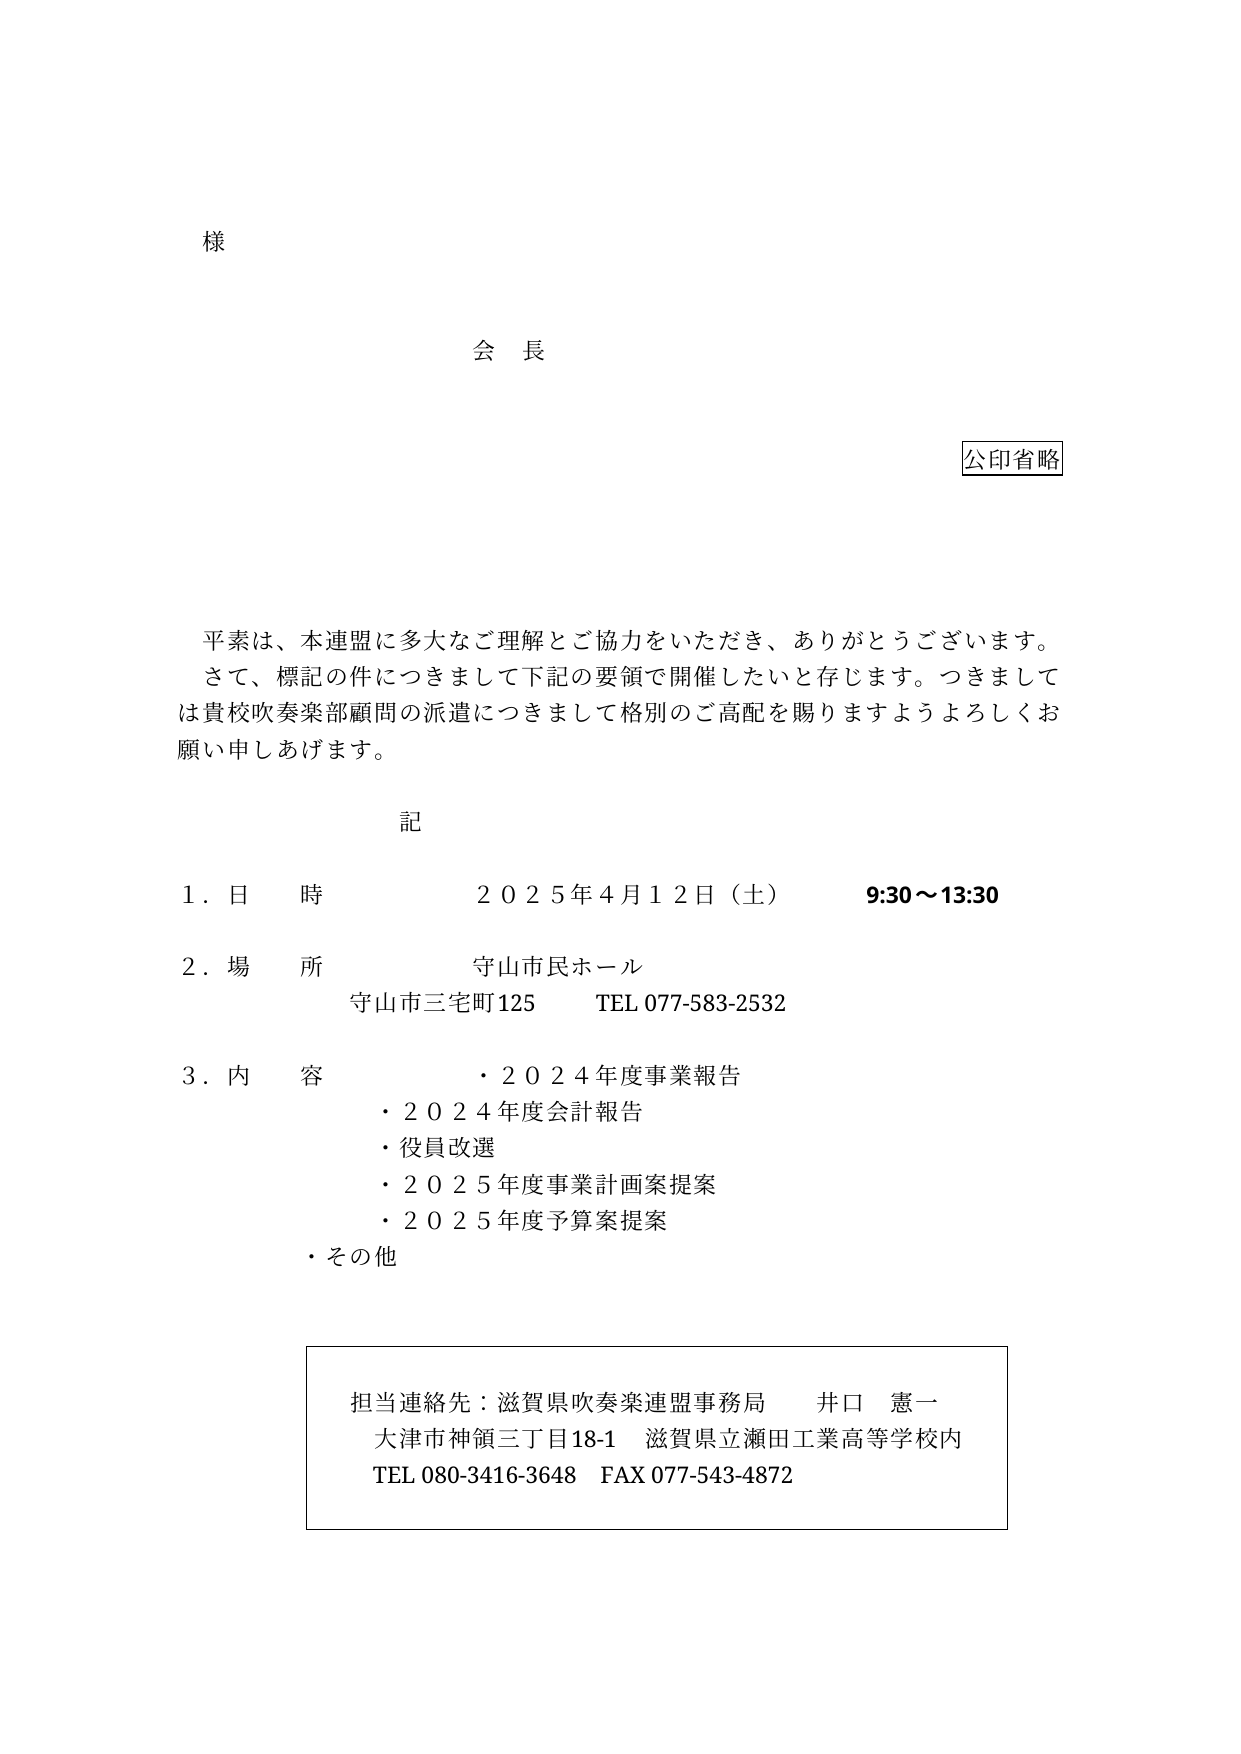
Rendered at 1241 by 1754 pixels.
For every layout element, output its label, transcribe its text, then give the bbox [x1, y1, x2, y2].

table_header 担当連絡先：滋賀県吹奏楽連盟事務局 井口 憲一 大津市神領三丁目18-1 滋賀県立瀬田工業高等学校内 TEL 080-3416-3648 FAX 077-543-4872 [307, 1347, 1007, 1528]
text ・役員改選 [178, 1129, 1063, 1165]
text ・２０２５年度事業計画案提案 [178, 1165, 1063, 1201]
text １．日 時 ２０２５年４月１２日（土） 9:30～13:30 [178, 875, 1063, 911]
text 公印省略 [178, 440, 1062, 476]
text 守山市三宅町125 TEL 077-583-2532 [178, 984, 1063, 1020]
text ・２０２５年度予算案提案 [178, 1201, 1063, 1237]
text さて、標記の件につきまして下記の要領で開催したいと存じます。つきましては貴校吹奏楽部顧問の派遣につきまして格別のご高配を賜りますようよろしくお願い申しあげます。 [178, 657, 1063, 766]
text ・２０２４年度会計報告 [178, 1092, 1063, 1129]
text 平素は、本連盟に多大なご理解とご協力をいただき、ありがとうございます。 [178, 621, 1063, 657]
text 会 長 [178, 331, 1063, 367]
text ３．内 容 ・２０２４年度事業報告 [178, 1056, 1063, 1092]
text ２．場 所 守山市民ホール [178, 947, 1063, 984]
text ・その他 [178, 1237, 1063, 1274]
text 様 [178, 222, 1063, 259]
text 記 [178, 802, 1063, 839]
